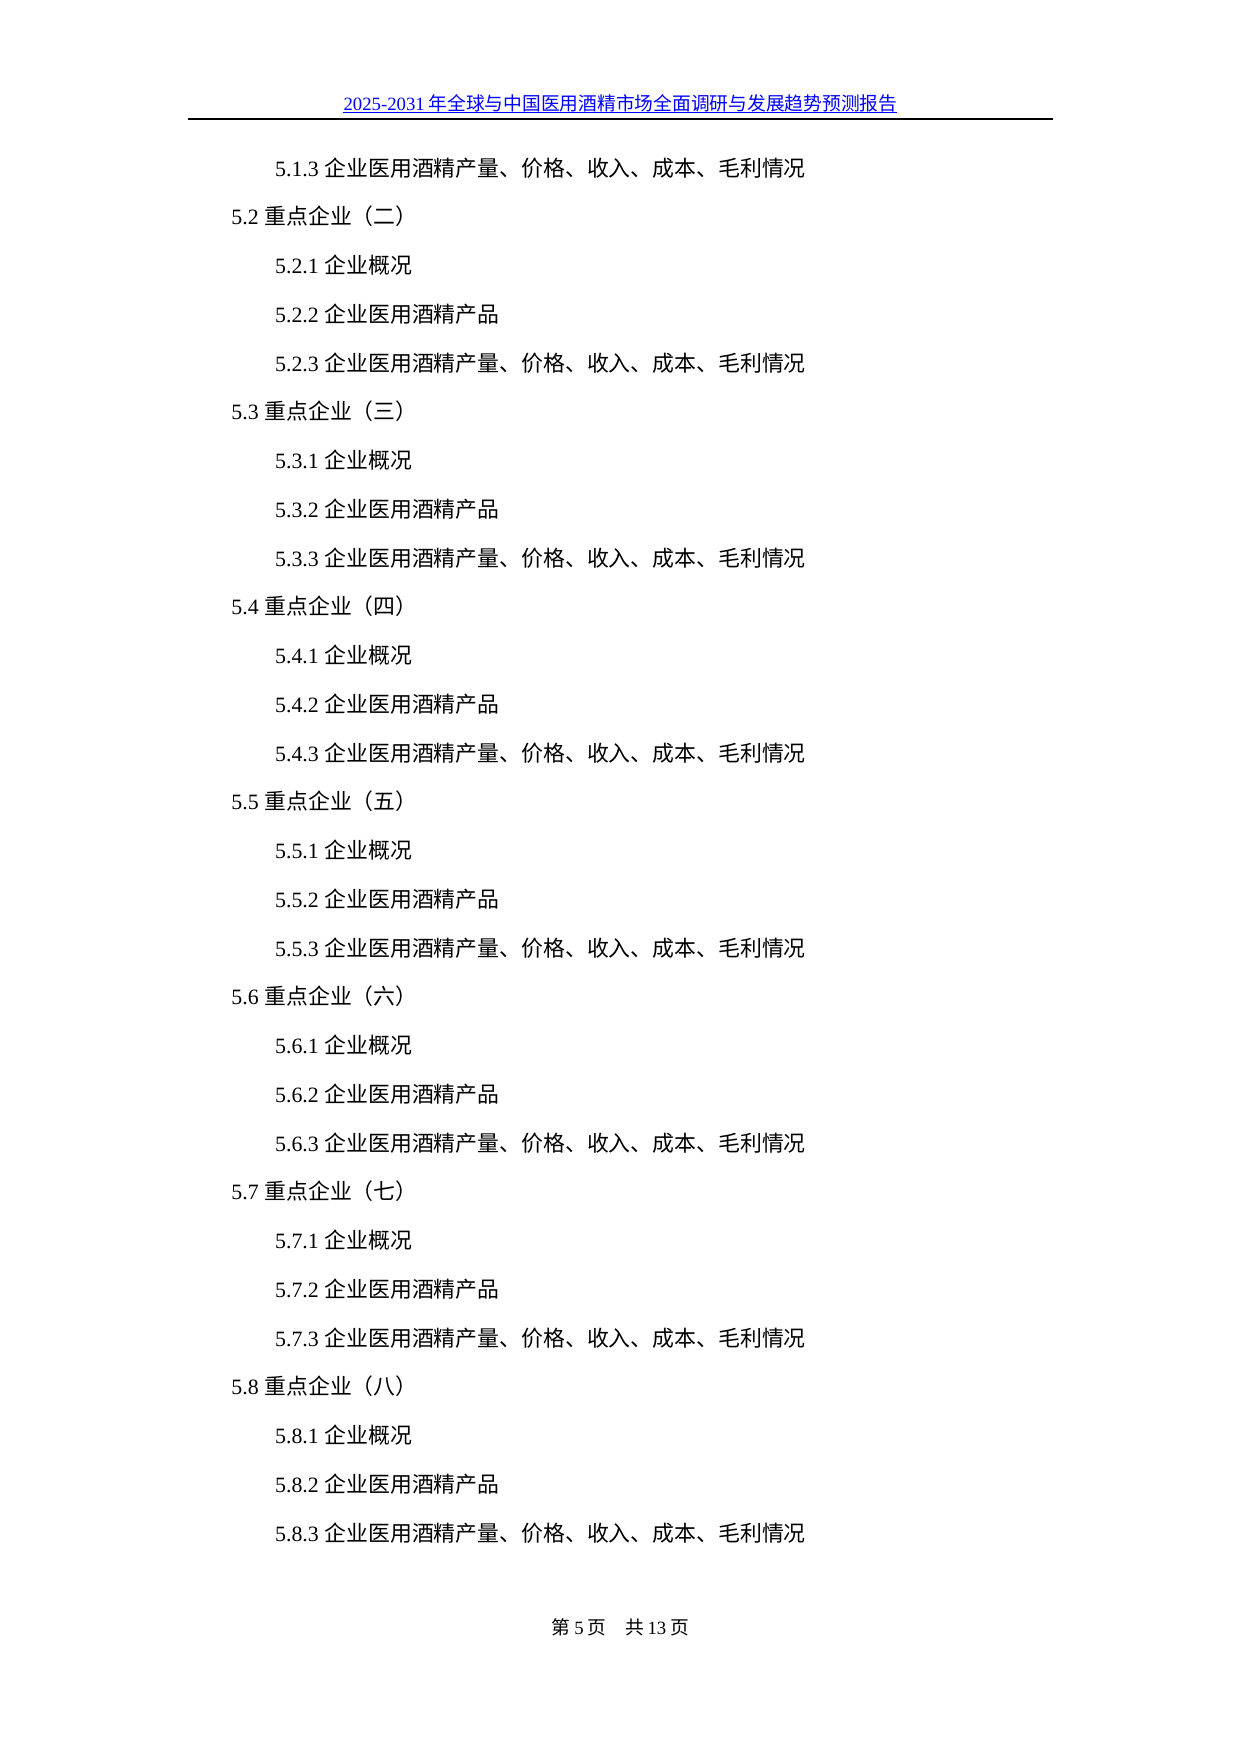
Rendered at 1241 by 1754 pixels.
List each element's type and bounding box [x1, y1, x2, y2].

text [187, 150, 1053, 1548]
